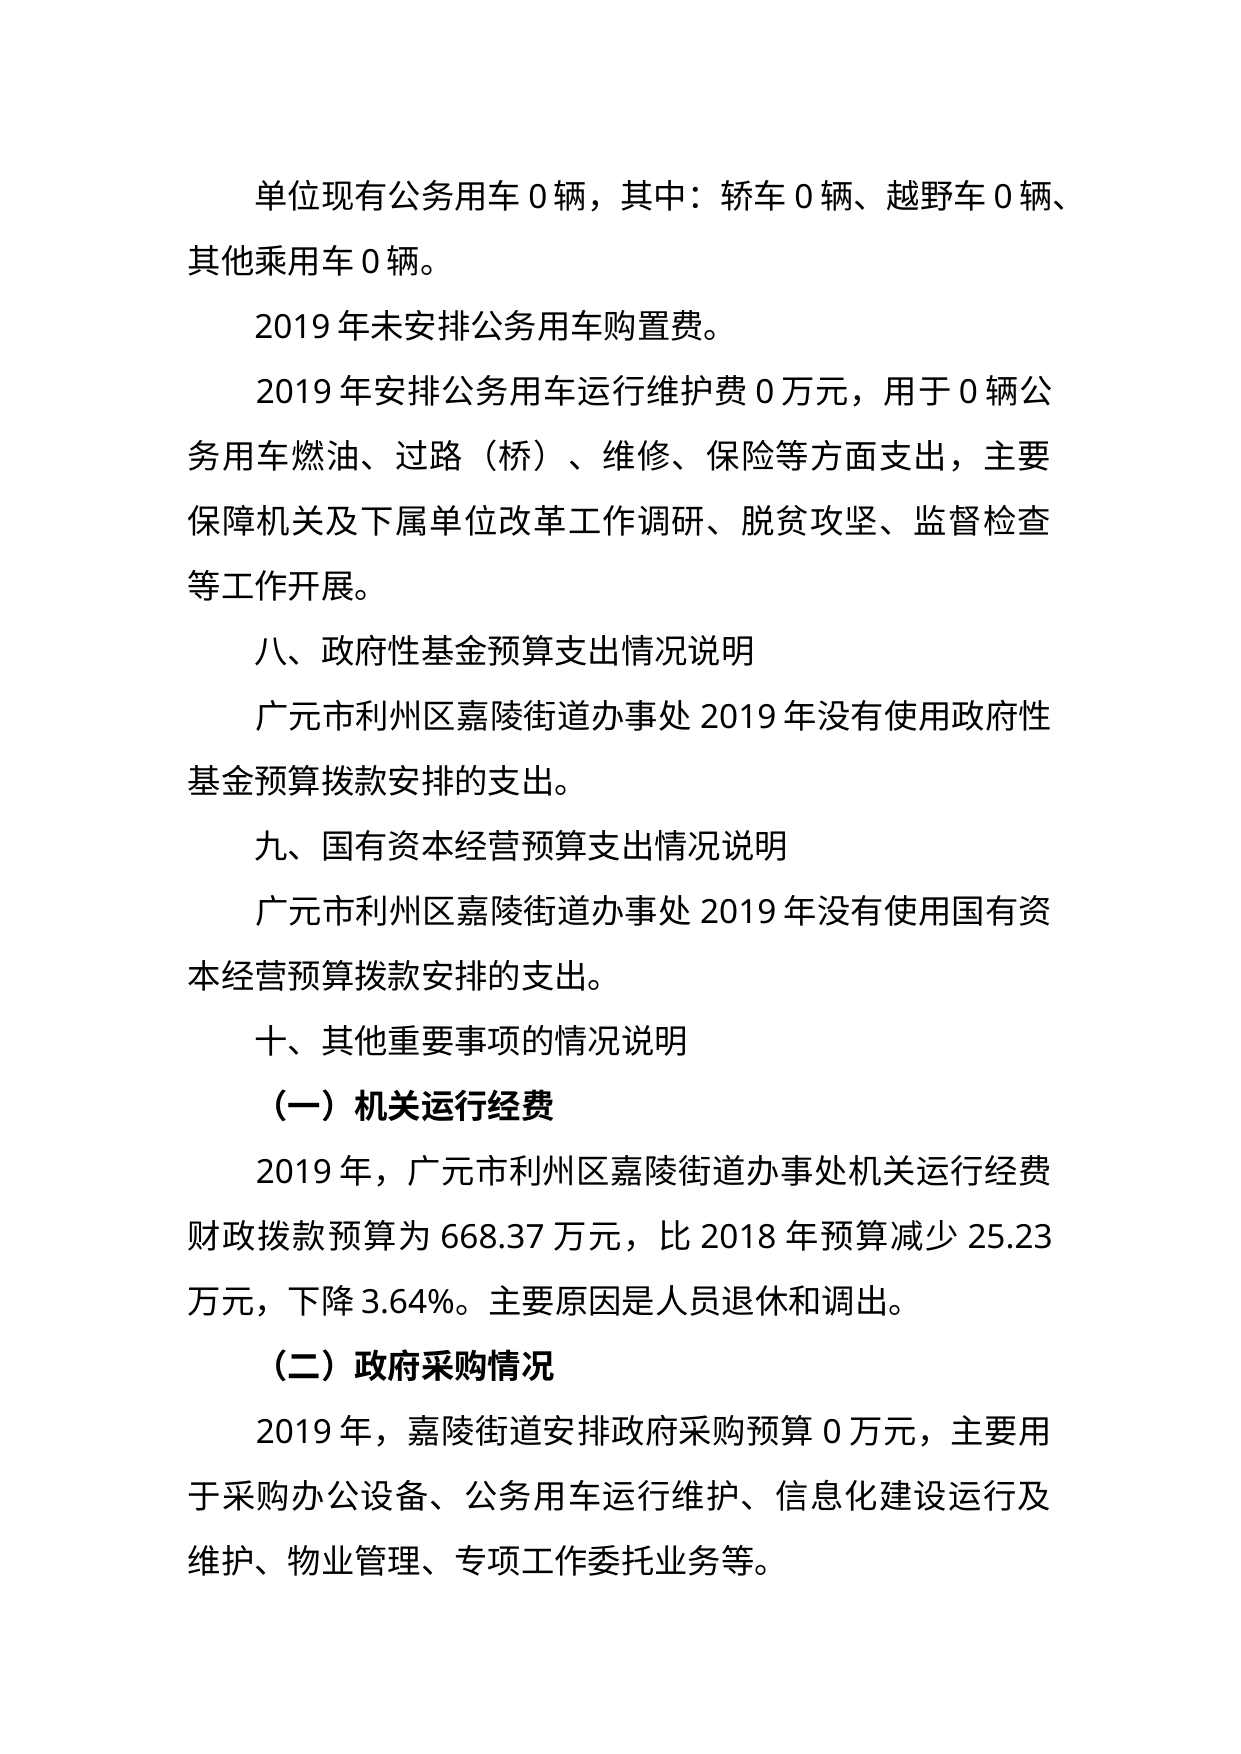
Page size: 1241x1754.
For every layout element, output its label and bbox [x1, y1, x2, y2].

text [187, 162, 1053, 1592]
